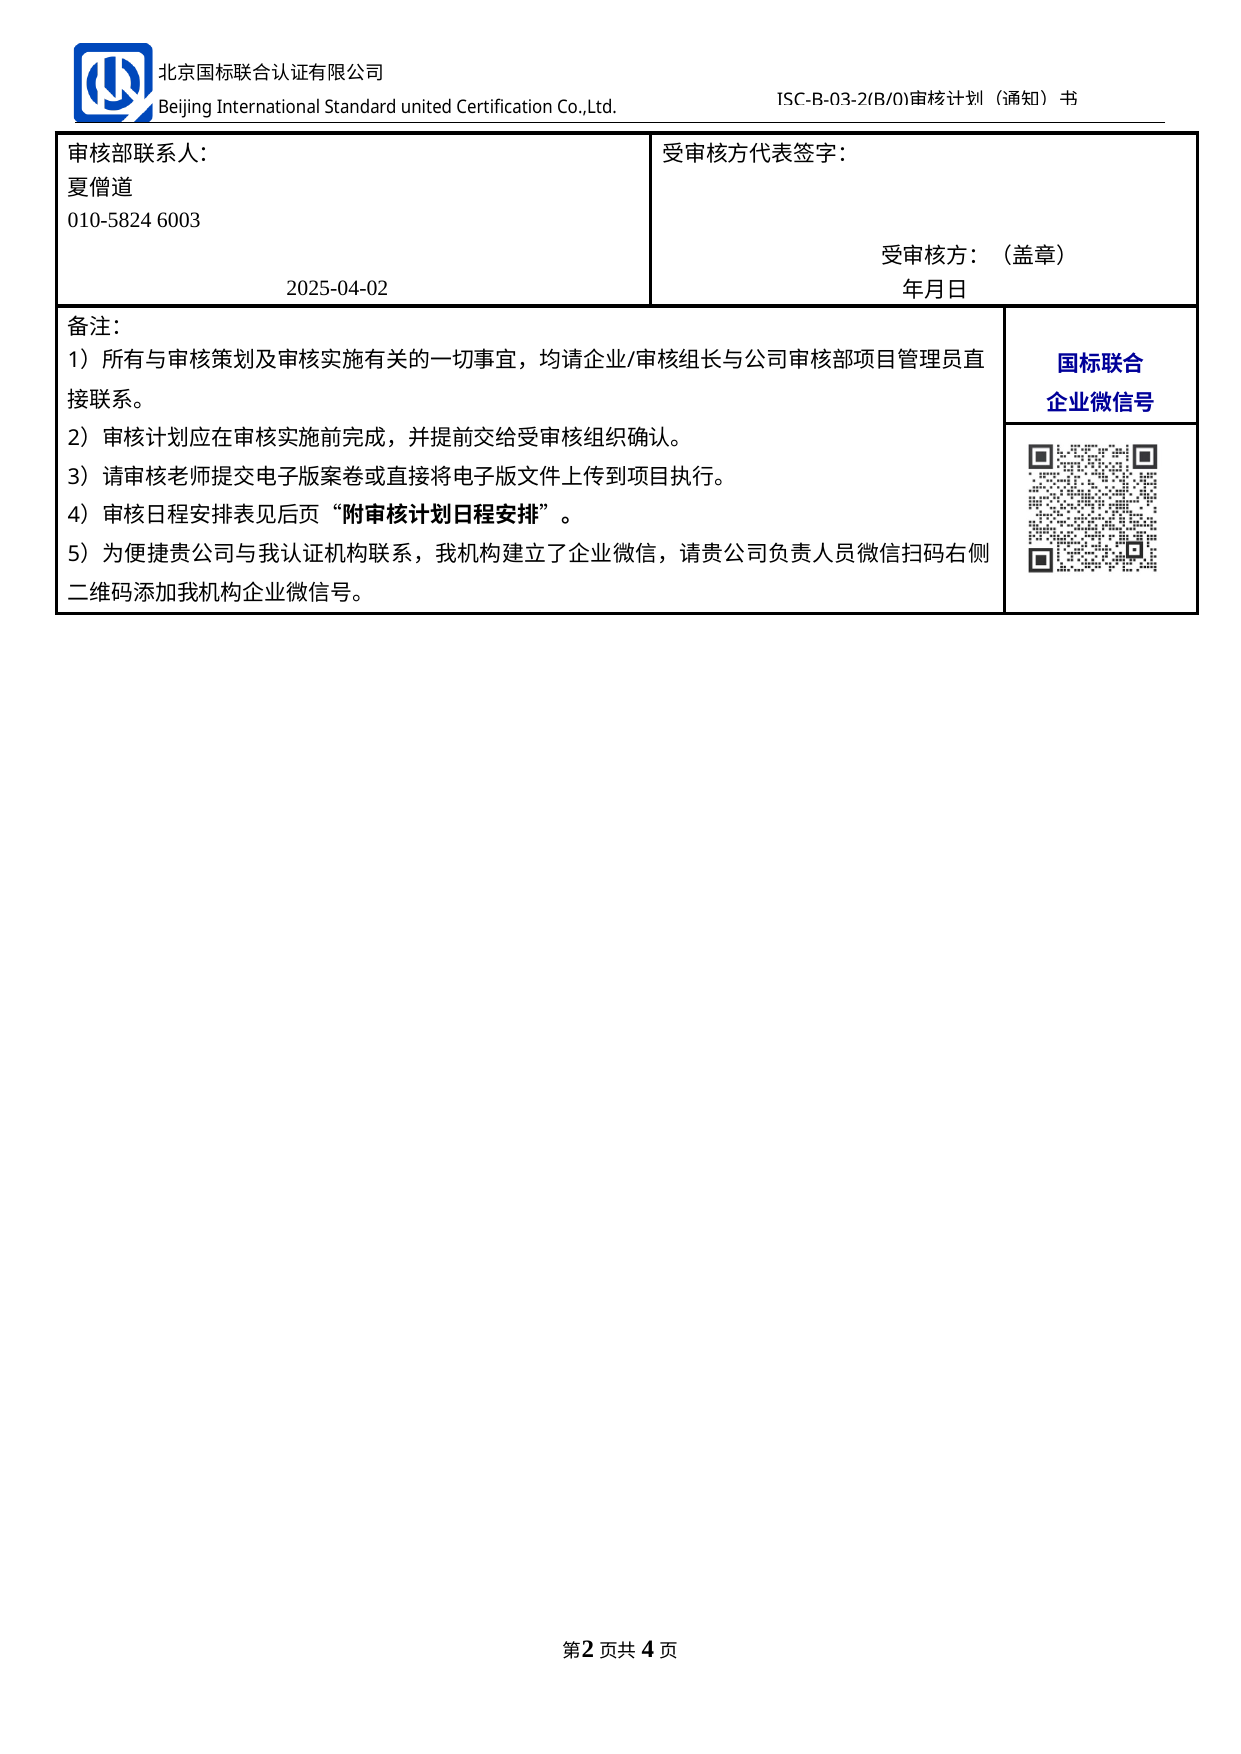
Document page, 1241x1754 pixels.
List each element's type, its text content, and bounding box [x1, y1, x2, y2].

picture [73, 43, 153, 123]
table_cell 备注： 1）所有与审核策划及审核实施有关的一切事宜，均请企业/审核组长与公司审核部项目管理员直接联系。 2）审核计划应在审核实施前完成，并提前交给受审核组织确认。 3）请审核老师提交电子版案卷或直接将电子版文件上传到项目执行。 4）审核日程安排表见后页“附审核计划日程安排”。 5）为便捷贵公司与我认证机构联系，我机构建立了企业微信，请贵公司负责人员微信扫码右侧二维码添加我机构企业微信号。 [58, 308, 1003, 612]
table_cell 国标联合 企业微信号 [1006, 308, 1196, 422]
table_cell [1006, 425, 1196, 612]
table_cell 审核部联系人： 夏僧道 010-5824 6003 2025-04-02 [58, 135, 649, 304]
picture [1020, 438, 1166, 582]
table_cell 受审核方代表签字： 受审核方：（盖章） 年月日 [652, 135, 1196, 304]
